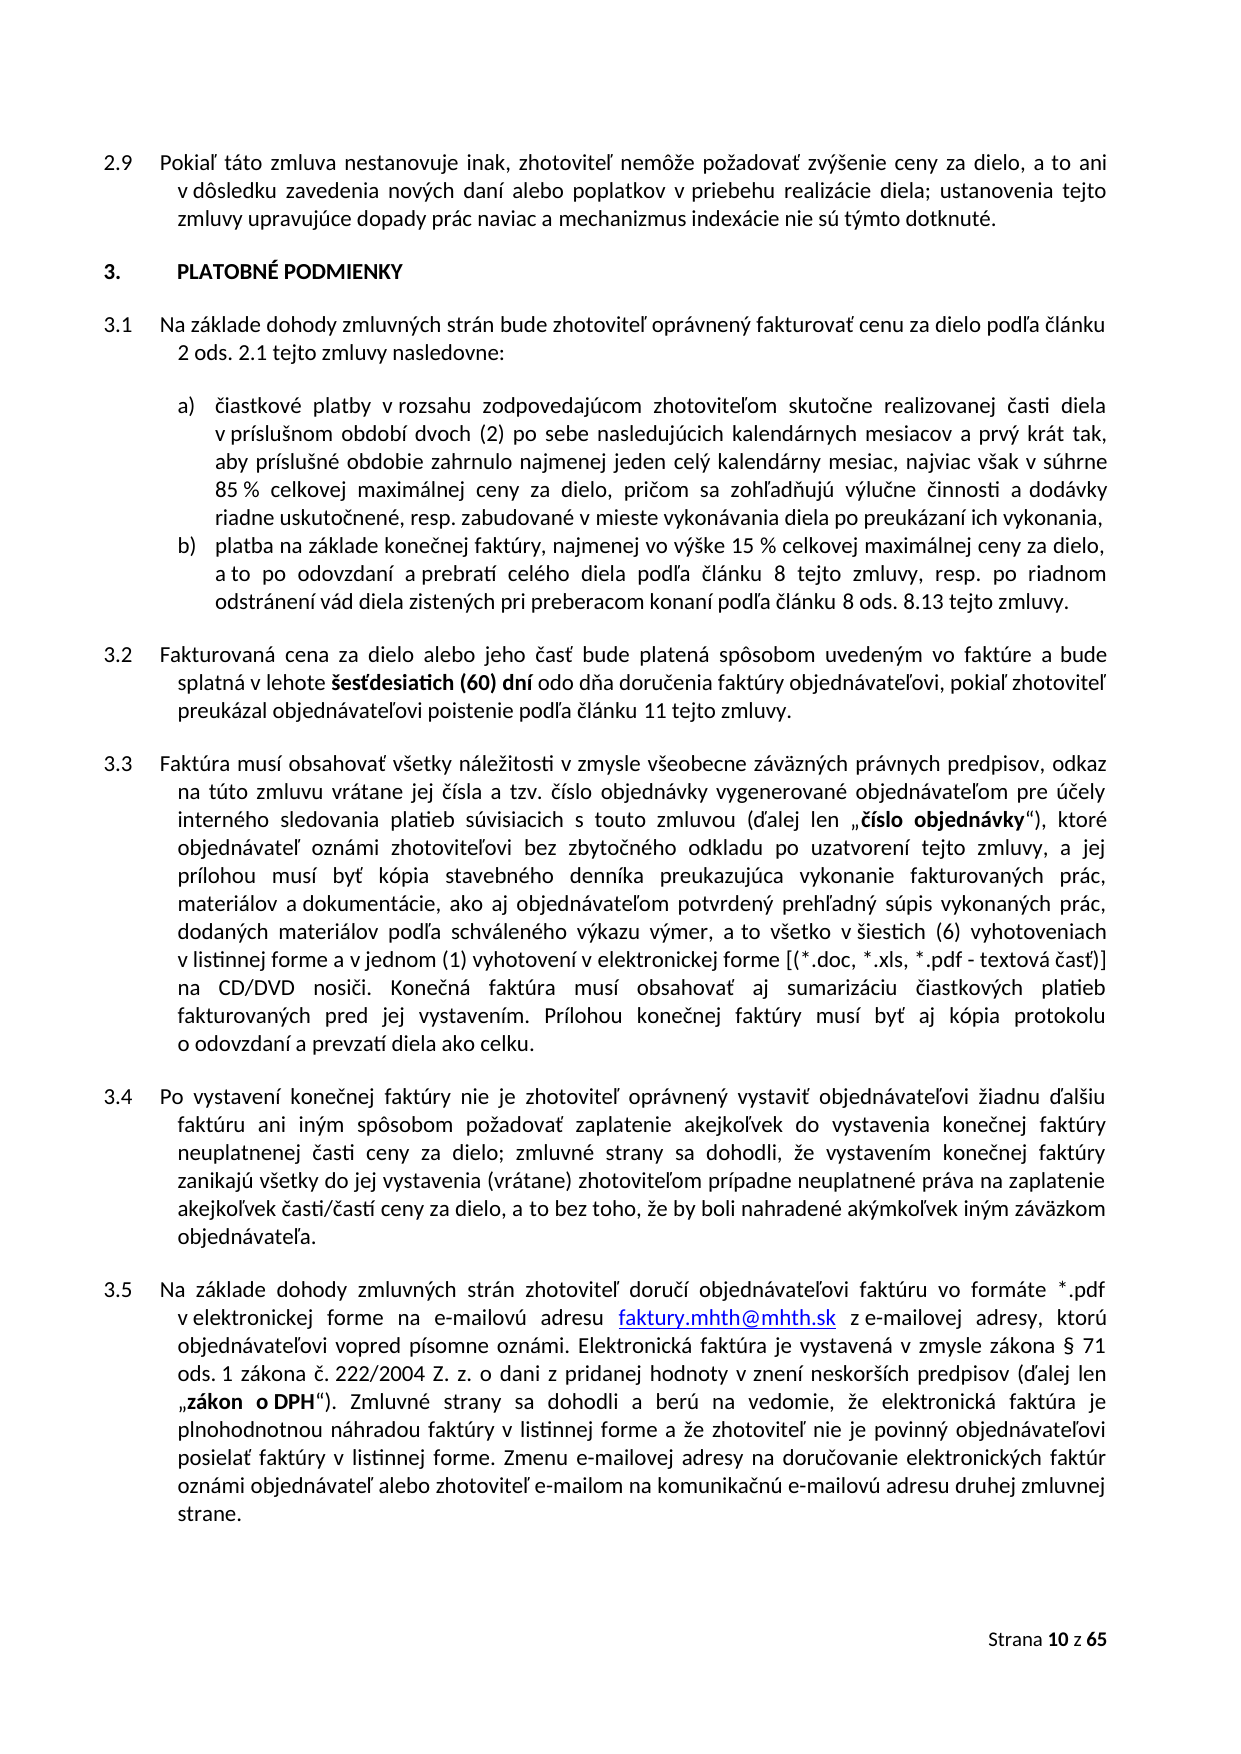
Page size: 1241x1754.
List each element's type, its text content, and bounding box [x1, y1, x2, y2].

list Pokiaľ táto zmluva nestanovuje inak, zhotoviteľ nemôže požadovať zvýšenie ceny za dielo, a to ani v dôsledku zavedenia nových daní alebo poplatkov v priebehu realizácie diela; ustanovenia tejto zmluvy upravujúce dopady prác naviac a mechanizmus indexácie nie sú týmto dotknuté. [103, 148, 1107, 232]
subtitle PLATOBNÉ PODMIENKY [103, 257, 1107, 285]
list Po vystavení konečnej faktúry nie je zhotoviteľ oprávnený vystaviť objednávateľovi žiadnu ďalšiu faktúru ani iným spôsobom požadovať zaplatenie akejkoľvek do vystavenia konečnej faktúry neuplatnenej časti ceny za dielo; zmluvné strany sa dohodli, že vystavením konečnej faktúry zanikajú všetky do jej vystavenia (vrátane) zhotoviteľom prípadne neuplatnené práva na zaplatenie akejkoľvek časti/častí ceny za dielo, a to bez toho, že by boli nahradené akýmkoľvek iným záväzkom objednávateľa. [103, 1082, 1107, 1250]
list Fakturovaná cena za dielo alebo jeho časť bude platená spôsobom uvedeným vo faktúre a bude splatná v lehote šesťdesiatich (60) dní odo dňa doručenia faktúry objednávateľovi, pokiaľ zhotoviteľ preukázal objednávateľovi poistenie podľa článku 11 tejto zmluvy. [103, 640, 1107, 724]
list čiastkové platby v rozsahu zodpovedajúcom zhotoviteľom skutočne realizovanej časti diela v príslušnom období dvoch (2) po sebe nasledujúcich kalendárnych mesiacov a prvý krát tak, aby príslušné obdobie zahrnulo najmenej jeden celý kalendárny mesiac, najviac však v súhrne 85 % celkovej maximálnej ceny za dielo, pričom sa zohľadňujú výlučne činnosti a dodávky riadne uskutočnené, resp. zabudované v mieste vykonávania diela po preukázaní ich vykonania, [177, 391, 1107, 531]
list Faktúra musí obsahovať všetky náležitosti v zmysle všeobecne záväzných právnych predpisov, odkaz na túto zmluvu vrátane jej čísla a tzv. číslo objednávky vygenerované objednávateľom pre účely interného sledovania platieb súvisiacich s touto zmluvou (ďalej len „číslo objednávky“), ktoré objednávateľ oznámi zhotoviteľovi bez zbytočného odkladu po uzatvorení tejto zmluvy, a jej prílohou musí byť kópia stavebného denníka preukazujúca vykonanie fakturovaných prác, materiálov a dokumentácie, ako aj objednávateľom potvrdený prehľadný súpis vykonaných prác, dodaných materiálov podľa schváleného výkazu výmer, a to všetko v šiestich (6) vyhotoveniach v listinnej forme a v jednom (1) vyhotovení v elektronickej forme [(*.doc, *.xls, *.pdf - textová časť)] na CD/DVD nosiči. Konečná faktúra musí obsahovať aj sumarizáciu čiastkových platieb fakturovaných pred jej vystavením. Prílohou konečnej faktúry musí byť aj kópia protokolu o odovzdaní a prevzatí diela ako celku. [103, 749, 1107, 1057]
list Na základe dohody zmluvných strán bude zhotoviteľ oprávnený fakturovať cenu za dielo podľa článku 2 ods. 2.1 tejto zmluvy nasledovne: [103, 310, 1107, 366]
list platba na základe konečnej faktúry, najmenej vo výške 15 % celkovej maximálnej ceny za dielo, a to po odovzdaní a prebratí celého diela podľa článku 8 tejto zmluvy, resp. po riadnom odstránení vád diela zistených pri preberacom konaní podľa článku 8 ods. 8.13 tejto zmluvy. [177, 531, 1107, 615]
list Na základe dohody zmluvných strán zhotoviteľ doručí objednávateľovi faktúru vo formáte *.pdf v elektronickej forme na e-mailovú adresu faktury.mhth@mhth.sk z e-mailovej adresy, ktorú objednávateľovi vopred písomne oznámi. Elektronická faktúra je vystavená v zmysle zákona § 71 ods. 1 zákona č. 222/2004 Z. z. o dani z pridanej hodnoty v znení neskorších predpisov (ďalej len „zákon o DPH“). Zmluvné strany sa dohodli a berú na vedomie, že elektronická faktúra je plnohodnotnou náhradou faktúry v listinnej forme a že zhotoviteľ nie je povinný objednávateľovi posielať faktúry v listinnej forme. Zmenu e-mailovej adresy na doručovanie elektronických faktúr oznámi objednávateľ alebo zhotoviteľ e-mailom na komunikačnú e-mailovú adresu druhej zmluvnej strane. [103, 1275, 1107, 1528]
